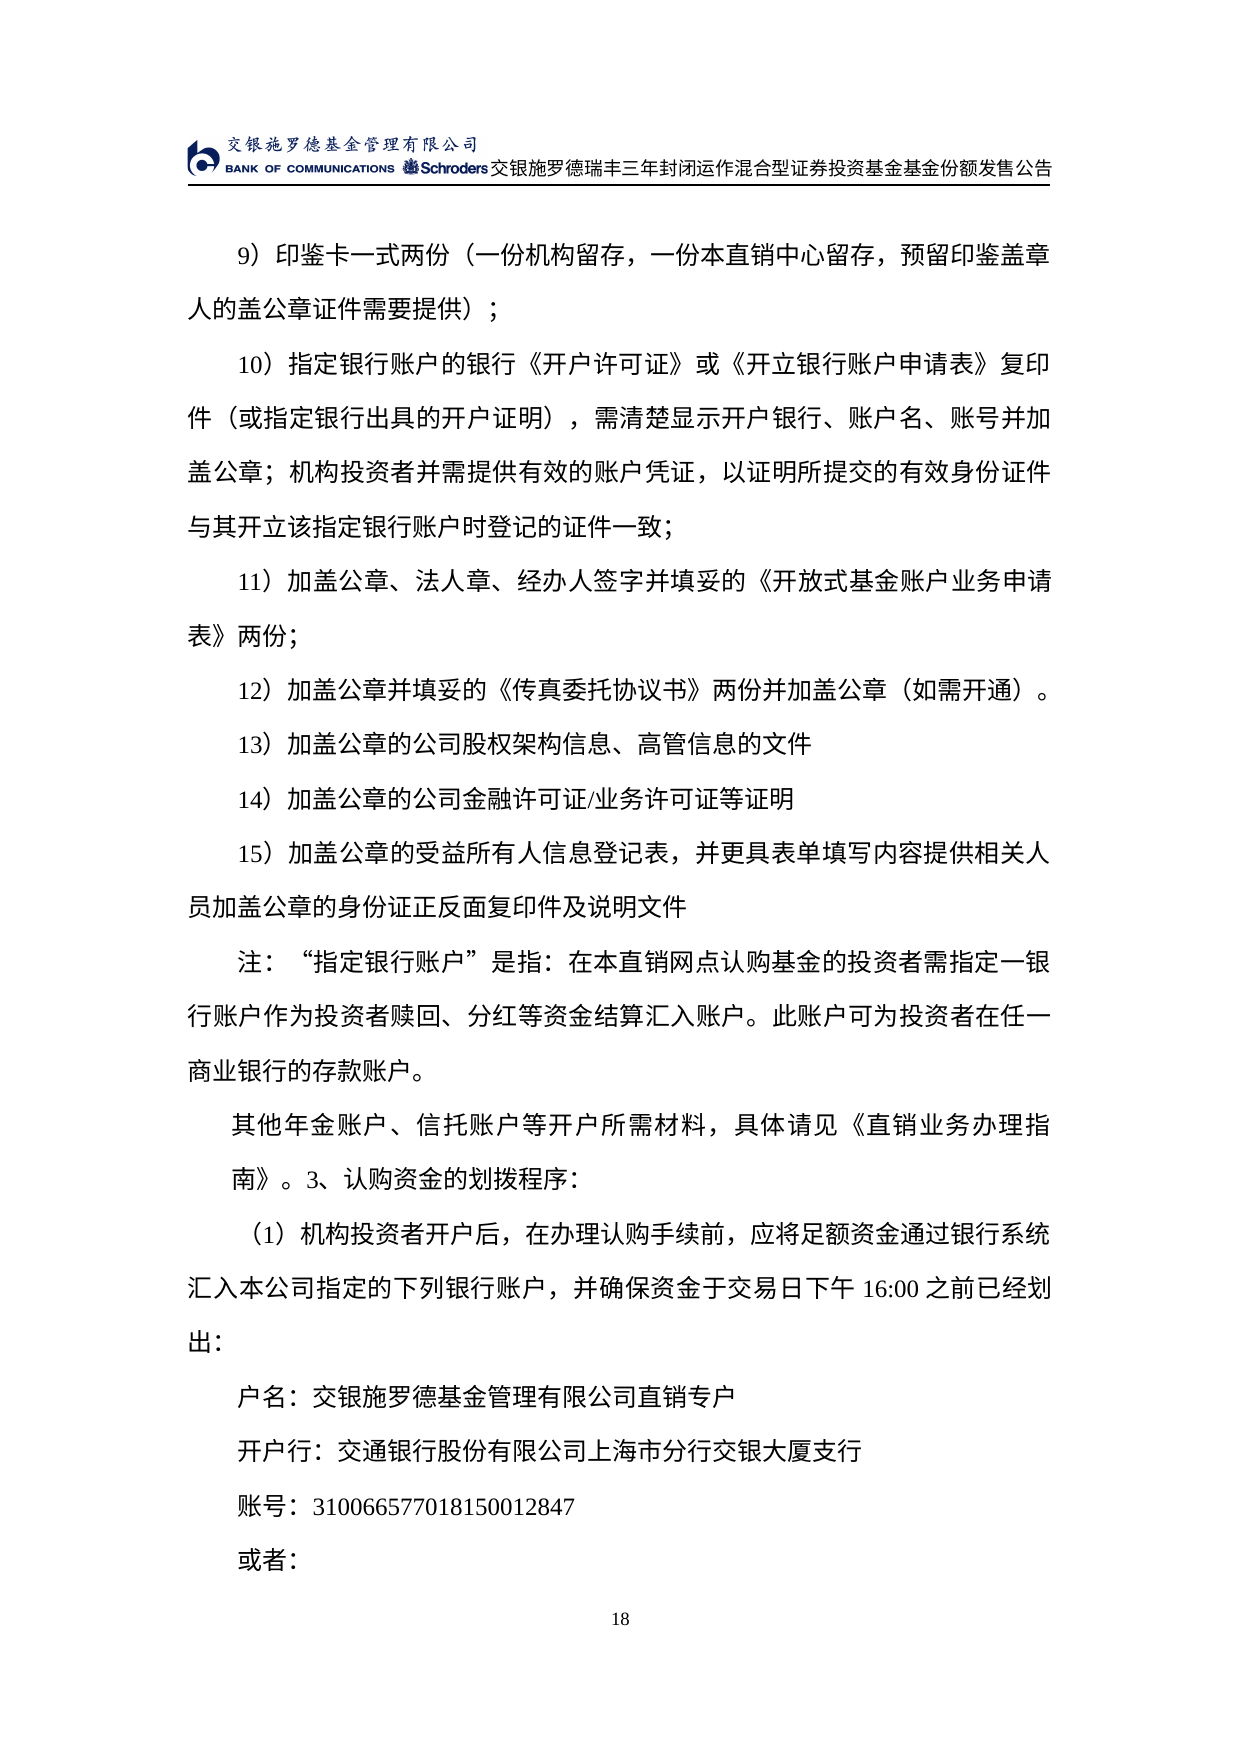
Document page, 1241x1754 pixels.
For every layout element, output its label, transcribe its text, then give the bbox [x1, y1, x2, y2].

text 注：“指定银行账户”是指：在本直销网点认购基金的投资者需指定一银行账户作为投资者赎回、分红等资金结算汇入账户。此账户可为投资者在任一商业银行的存款账户。 [187, 942, 1053, 1087]
text 9）印鉴卡一式两份（一份机构留存，一份本直销中心留存，预留印鉴盖章人的盖公章证件需要提供）； [187, 235, 1053, 326]
text 13）加盖公章的公司股权架构信息、高管信息的文件 [187, 725, 1053, 761]
text 或者： [187, 1540, 1053, 1577]
picture [187, 136, 488, 176]
text （1）机构投资者开户后，在办理认购手续前，应将足额资金通过银行系统汇入本公司指定的下列银行账户，并确保资金于交易日下午16:00之前已经划出： [187, 1214, 1053, 1359]
text 10）指定银行账户的银行《开户许可证》或《开立银行账户申请表》复印件（或指定银行出具的开户证明），需清楚显示开户银行、账户名、账号并加盖公章；机构投资者并需提供有效的账户凭证，以证明所提交的有效身份证件与其开立该指定银行账户时登记的证件一致； [187, 344, 1053, 543]
text 其他年金账户、信托账户等开户所需材料，具体请见《直销业务办理指南》。3、认购资金的划拨程序： [231, 1105, 1053, 1196]
text 账号：310066577018150012847 [187, 1486, 1053, 1522]
text 户名：交银施罗德基金管理有限公司直销专户 [187, 1377, 1053, 1413]
text 15）加盖公章的受益所有人信息登记表，并更具表单填写内容提供相关人员加盖公章的身份证正反面复印件及说明文件 [187, 833, 1053, 924]
text 11）加盖公章、法人章、经办人签字并填妥的《开放式基金账户业务申请表》两份； [187, 562, 1053, 652]
text 14）加盖公章的公司金融许可证/业务许可证等证明 [187, 779, 1053, 815]
text 开户行：交通银行股份有限公司上海市分行交银大厦支行 [187, 1432, 1053, 1468]
text 12）加盖公章并填妥的《传真委托协议书》两份并加盖公章（如需开通）。 [187, 670, 1053, 707]
